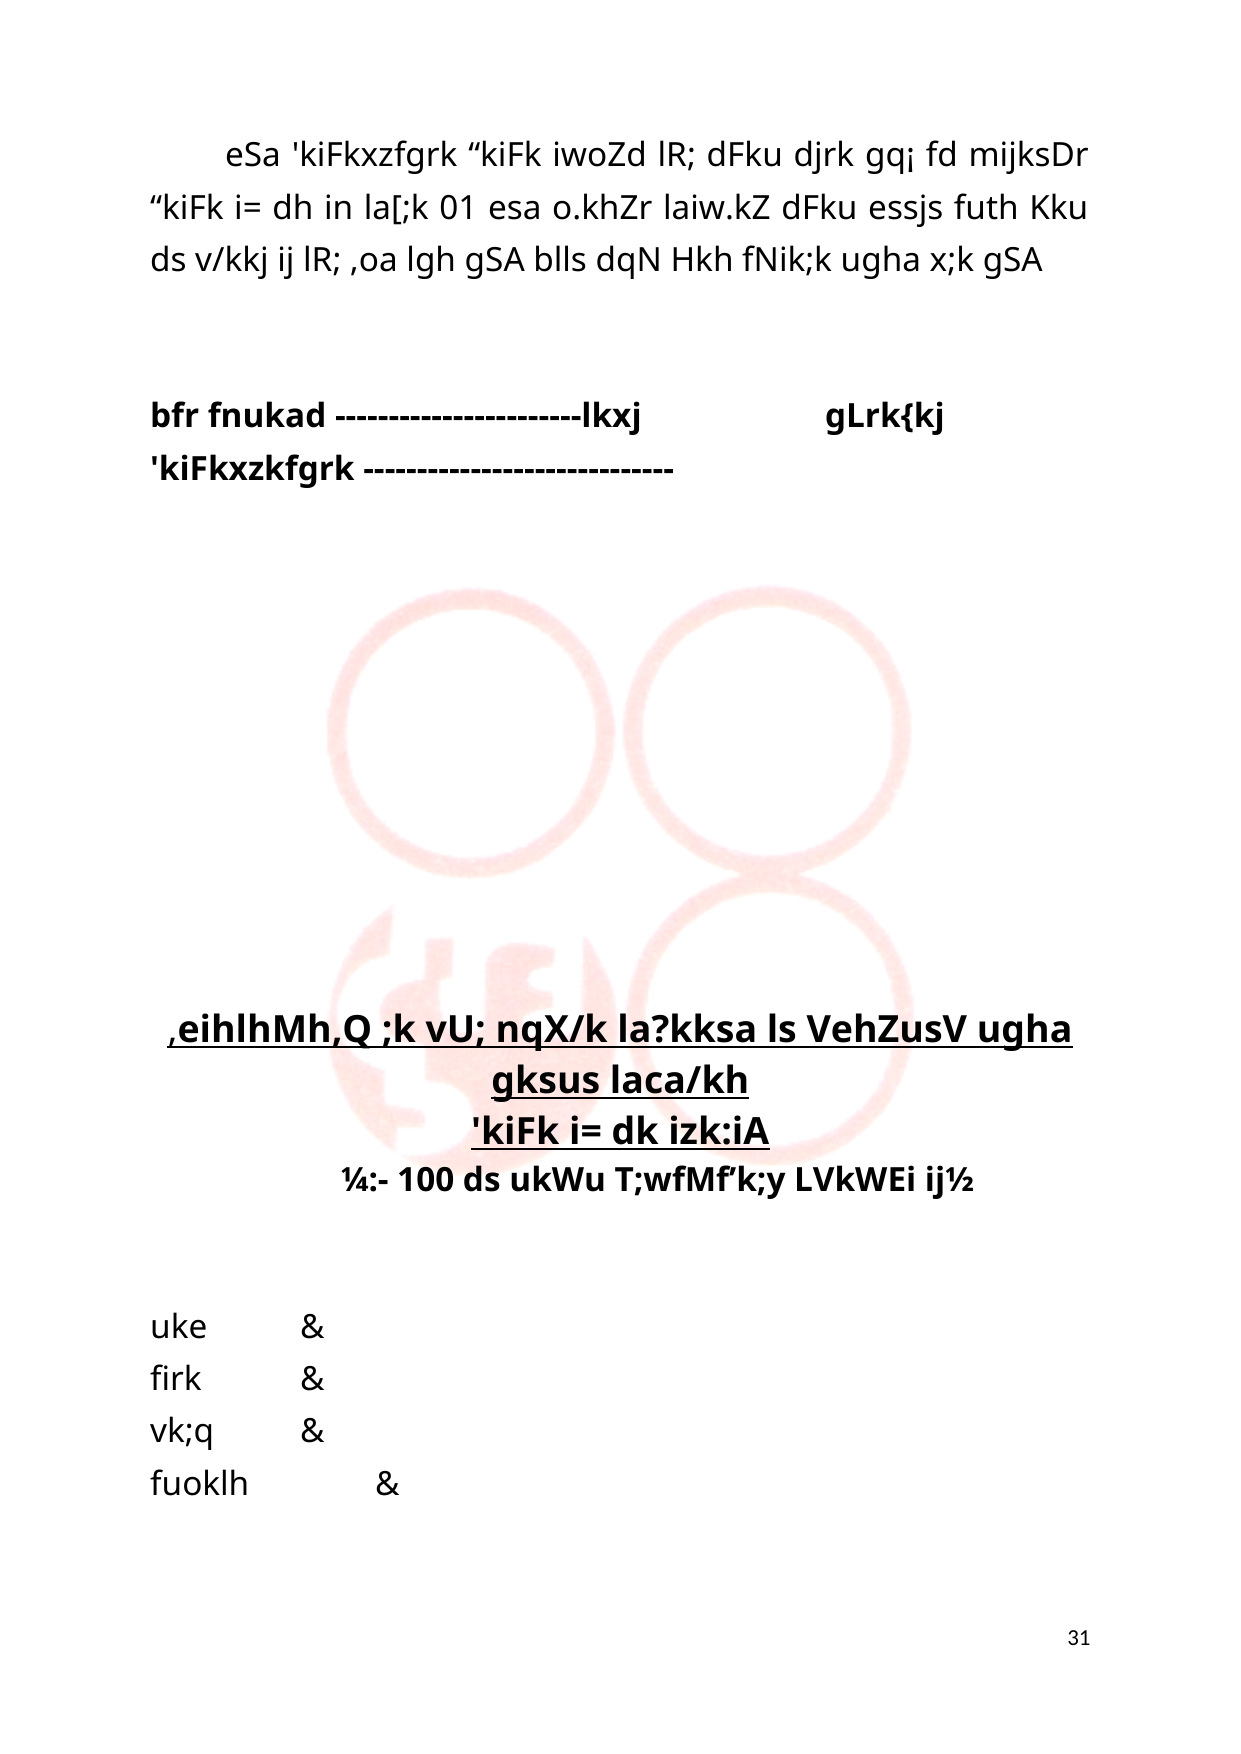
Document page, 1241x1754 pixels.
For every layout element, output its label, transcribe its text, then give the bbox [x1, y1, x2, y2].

text ,eihlhMh,Q ;k vU; nqX/k la?kksa ls VehZusV ugha gksus laca/kh [150, 1002, 1090, 1104]
text uke & [150, 1303, 1090, 1348]
text vk;q & [150, 1407, 1090, 1453]
text 'kiFk i= dk izk:iA [150, 1104, 1090, 1155]
text ¼:- 100 ds ukWu T;wfMf’k;y LVkWEi ij½ [150, 1155, 1090, 1201]
text fuoklh & [150, 1459, 1090, 1505]
text bfr fnukad -----------------------lkxj gLrk{kj 'kiFkxzkfgrk ----------------------------- [150, 392, 1090, 490]
text eSa 'kiFkxzfgrk “kiFk iwoZd lR; dFku djrk gq¡ fd mijksDr “kiFk i= dh in la[;k 01 esa o.khZr laiw.kZ dFku essjs futh Kku ds v/kkj ij lR; ,oa lgh gSA blls dqN Hkh fNik;k ugha x;k gSA [150, 131, 1090, 281]
text firk & [150, 1355, 1090, 1401]
